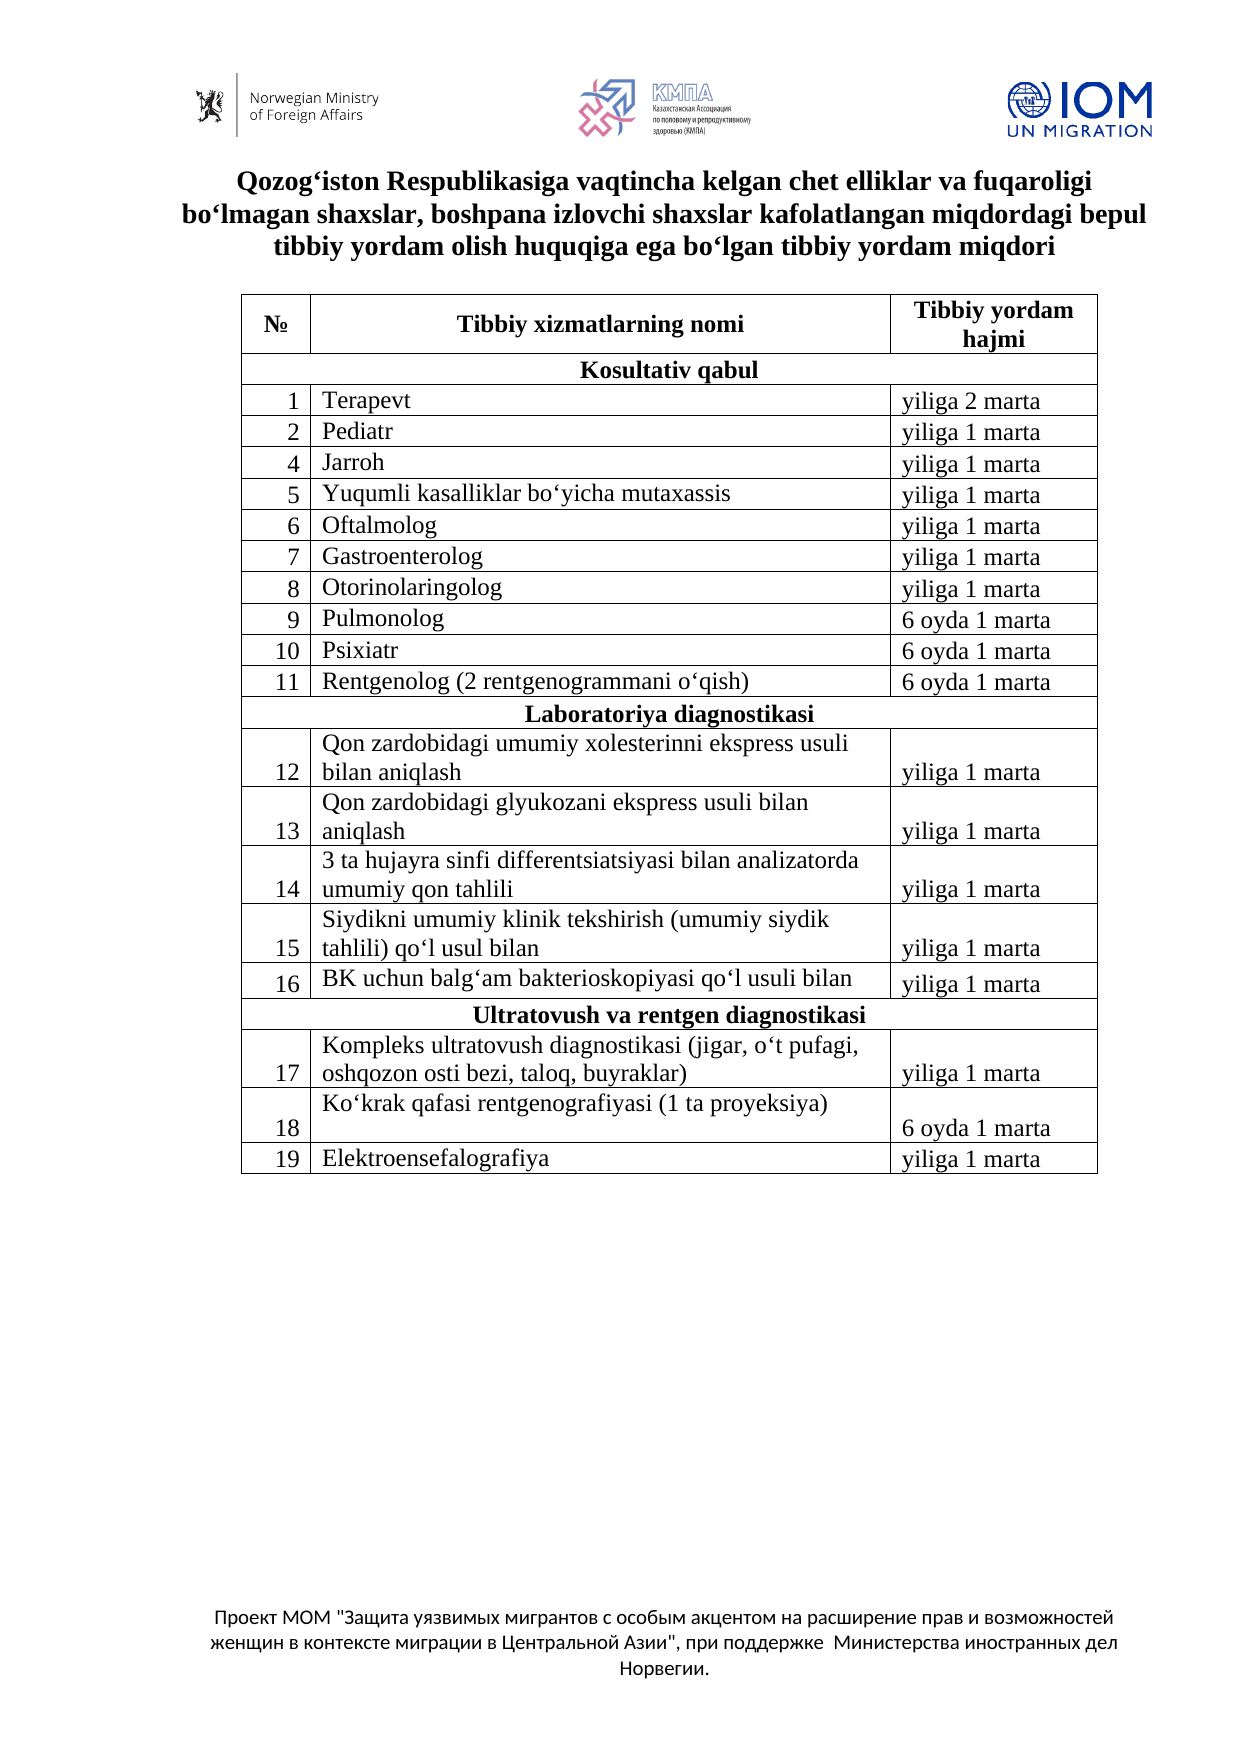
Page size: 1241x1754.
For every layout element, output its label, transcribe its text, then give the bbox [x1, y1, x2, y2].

picture [1007, 82, 1152, 137]
table_cell Terapevt [311, 385, 890, 415]
picture [196, 73, 379, 137]
table_cell yiliga 2 marta [891, 385, 1097, 415]
table_cell Gastroenterolog [311, 541, 890, 571]
table_cell 13 [242, 787, 310, 844]
table_cell 11 [242, 666, 310, 696]
picture [578, 78, 751, 137]
table_cell 5 [242, 479, 310, 509]
table_cell 15 [242, 904, 310, 962]
table_cell 4 [242, 447, 310, 477]
table_cell 18 [242, 1088, 310, 1142]
table_cell 6 [242, 510, 310, 540]
table_cell yiliga 1 marta [891, 729, 1097, 786]
table_cell Ultratovush va rentgen diagnostikasi [242, 999, 1097, 1029]
table_cell Qon zardobidagi umumiy xolesterinni ekspress usuli bilan aniqlash [311, 729, 890, 786]
table_cell Siydikni umumiy klinik tekshirish (umumiy siydik tahlili) qo‘l usul bilan [311, 904, 890, 962]
table_header Tibbiy yordam hajmi [891, 295, 1097, 352]
table_cell 3 ta hujayra sinfi differentsiatsiyasi bilan analizatorda umumiy qon tahlili [311, 846, 890, 903]
table_cell Otorinolaringolog [311, 572, 890, 602]
table_cell 19 [242, 1143, 310, 1173]
table_cell yiliga 1 marta [891, 1030, 1097, 1087]
table_cell Kosultativ qabul [242, 354, 1097, 384]
table_cell Jarroh [311, 447, 890, 477]
table_header № [242, 295, 310, 352]
table_cell 6 oyda 1 marta [891, 604, 1097, 634]
table_cell Kompleks ultratovush diagnostikasi (jigar, o‘t pufagi, oshqozon osti bezi, taloq, buyraklar) [311, 1030, 890, 1087]
text Qozog‘iston Respublikasiga vaqtincha kelgan chet elliklar va fuqaroligi bo‘lmagan shaxslar, boshpana izlovchi shaxslar kafolatlangan miqdordagi bepul tibbiy yordam olish huquqiga ega bo‘lgan tibbiy yordam miqdori [177, 164, 1152, 261]
table_cell Ko‘krak qafasi rentgenografiyasi (1 ta proyeksiya) [311, 1088, 890, 1142]
table_cell 14 [242, 846, 310, 903]
table_cell Yuqumli kasalliklar bo‘yicha mutaxassis [311, 479, 890, 509]
table_cell Pediatr [311, 416, 890, 446]
table_cell yiliga 1 marta [891, 904, 1097, 962]
table_cell 7 [242, 541, 310, 571]
table_cell 10 [242, 635, 310, 665]
table_cell Laboratoriya diagnostikasi [242, 697, 1097, 727]
table_cell 1 [242, 385, 310, 415]
table_cell yiliga 1 marta [891, 479, 1097, 509]
table_cell yiliga 1 marta [891, 447, 1097, 477]
table_cell yiliga 1 marta [891, 541, 1097, 571]
table_cell 6 oyda 1 marta [891, 666, 1097, 696]
table_cell Oftalmolog [311, 510, 890, 540]
table_cell 6 oyda 1 marta [891, 635, 1097, 665]
table_cell Pulmonolog [311, 604, 890, 634]
table_cell 8 [242, 572, 310, 602]
table_cell yiliga 1 marta [891, 572, 1097, 602]
table_cell 9 [242, 604, 310, 634]
table_cell Qon zardobidagi glyukozani ekspress usuli bilan aniqlash [311, 787, 890, 844]
table_cell Elektroensefalografiya [311, 1143, 890, 1173]
table_cell 6 oyda 1 marta [891, 1088, 1097, 1142]
table_header Tibbiy xizmatlarning nomi [311, 295, 890, 352]
table_cell 12 [242, 729, 310, 786]
table_cell yiliga 1 marta [891, 787, 1097, 844]
table_cell yiliga 1 marta [891, 846, 1097, 903]
table_cell BK uchun balg‘am bakterioskopiyasi qo‘l usuli bilan [311, 963, 890, 997]
table_cell yiliga 1 marta [891, 963, 1097, 997]
table_cell 2 [242, 416, 310, 446]
table_cell yiliga 1 marta [891, 1143, 1097, 1173]
table_cell 16 [242, 963, 310, 997]
table_cell Rentgenolog (2 rentgenogrammani o‘qish) [311, 666, 890, 696]
table_cell 17 [242, 1030, 310, 1087]
table_cell yiliga 1 marta [891, 510, 1097, 540]
table_cell Psixiatr [311, 635, 890, 665]
table_cell yiliga 1 marta [891, 416, 1097, 446]
